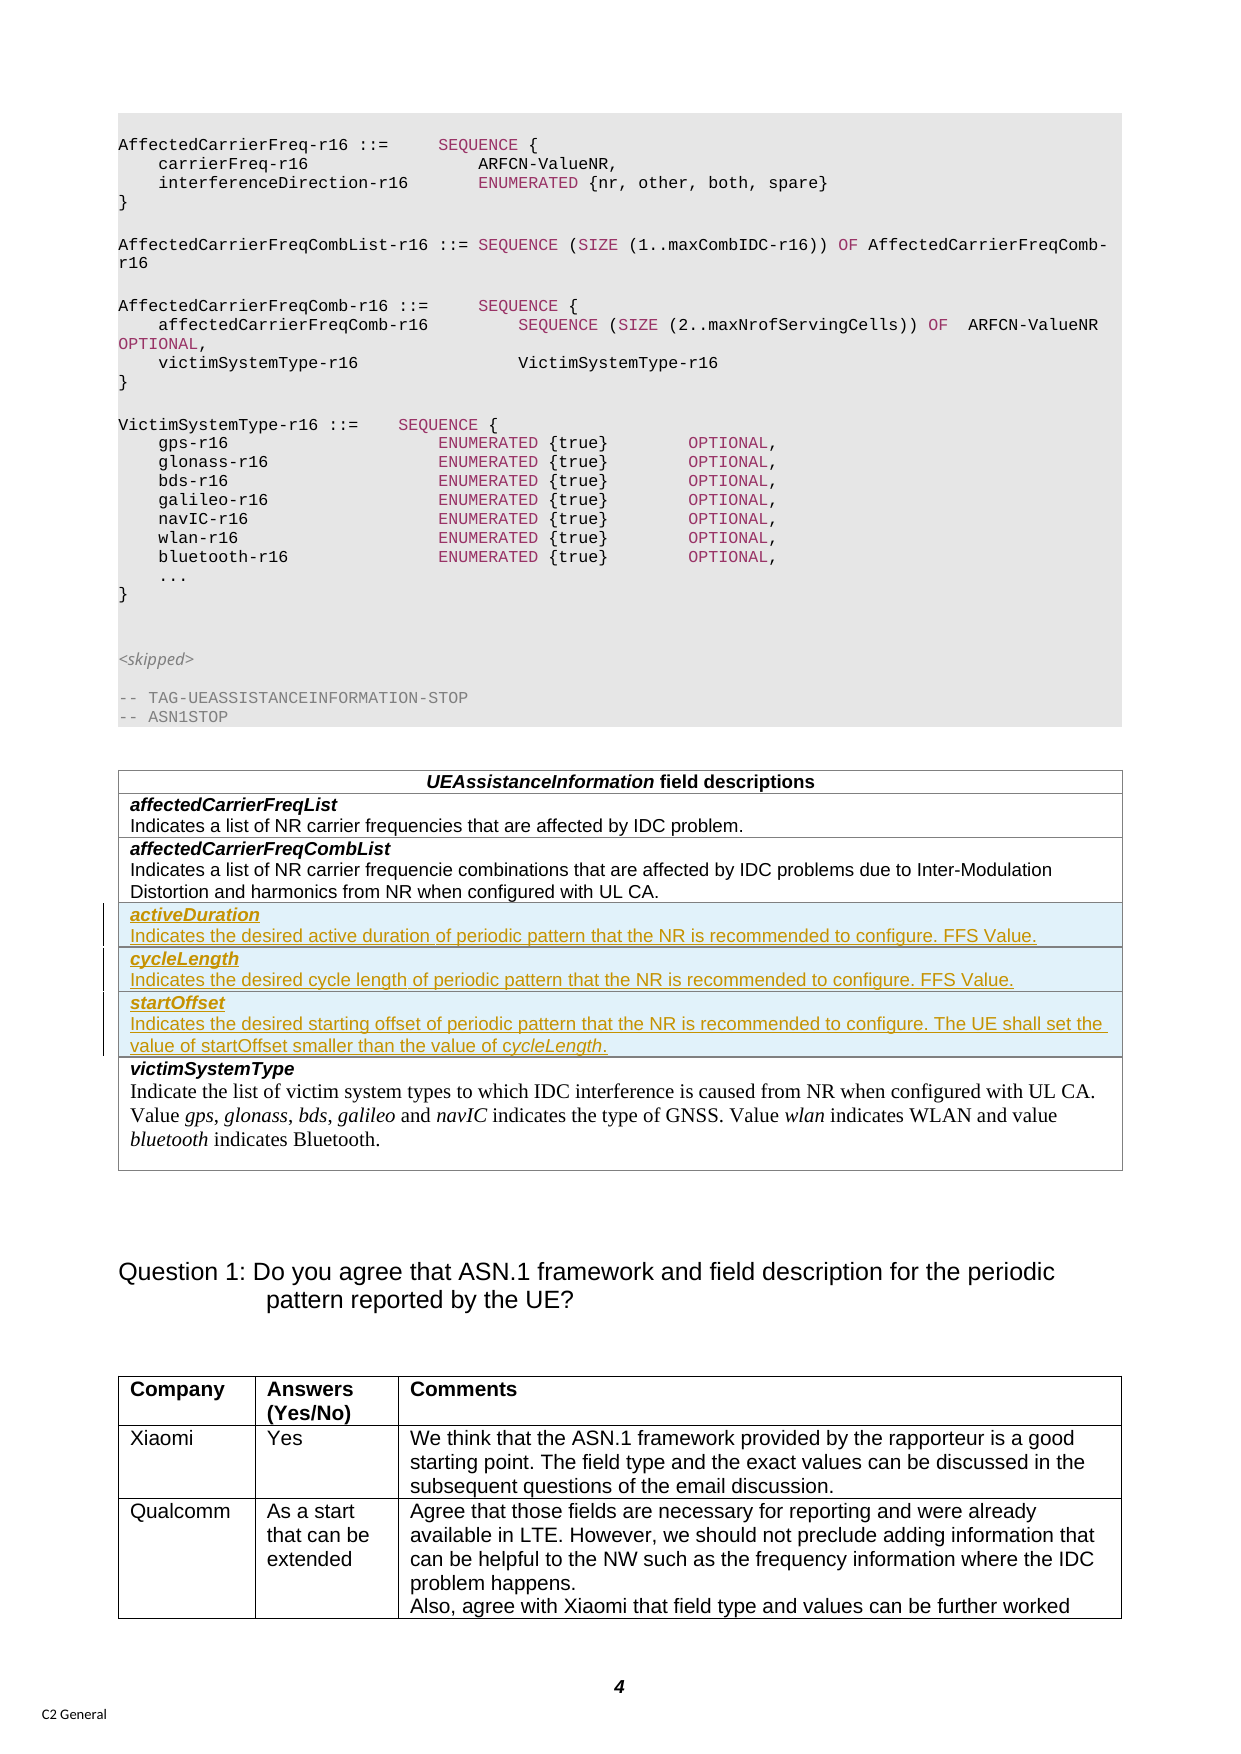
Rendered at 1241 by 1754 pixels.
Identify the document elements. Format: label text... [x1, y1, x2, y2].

subtitle Question 1: Do you agree that ASN.1 framework and field description for the periodic pattern reported by the UE? [118, 1257, 1122, 1314]
text -- TAG-UEASSISTANCEINFORMATION-STOP [118, 689, 1122, 708]
table_cell affectedCarrierFreqList Indicates a list of NR carrier frequencies that are affected by IDC problem. [119, 794, 1122, 837]
text } [118, 193, 1122, 212]
text galileo-r16 ENUMERATED {true} OPTIONAL, [118, 492, 1122, 511]
text wlan-r16 ENUMERATED {true} OPTIONAL, [118, 529, 1122, 548]
text glonass-r16 ENUMERATED {true} OPTIONAL, [118, 454, 1122, 473]
table_header Comments [399, 1377, 1121, 1424]
table_cell Xiaomi [119, 1426, 255, 1497]
text interferenceDirection-r16 ENUMERATED {nr, other, both, spare} [118, 174, 1122, 193]
text bluetooth-r16 ENUMERATED {true} OPTIONAL, [118, 548, 1122, 567]
text bds-r16 ENUMERATED {true} OPTIONAL, [118, 473, 1122, 492]
text affectedCarrierFreqComb-r16 SEQUENCE (SIZE (2..maxNrofServingCells)) OF ARFCN-ValueNR OPTIONAL, [118, 317, 1122, 354]
table_cell We think that the ASN.1 framework provided by the rapporteur is a good starting point. The field type and the exact values can be discussed in the subsequent questions of the email discussion. [399, 1426, 1121, 1497]
table_header UEAssistanceInformation field descriptions [119, 771, 1122, 792]
text AffectedCarrierFreq-r16 ::= SEQUENCE { [118, 137, 1122, 156]
text } [118, 373, 1122, 392]
table_cell Yes [256, 1426, 398, 1497]
text AffectedCarrierFreqCombList-r16 ::= SEQUENCE (SIZE (1..maxCombIDC-r16)) OF AffectedCarrierFreqComb-r16 [118, 236, 1122, 274]
text navIC-r16 ENUMERATED {true} OPTIONAL, [118, 511, 1122, 529]
text gps-r16 ENUMERATED {true} OPTIONAL, [118, 435, 1122, 454]
text victimSystemType-r16 VictimSystemType-r16 [118, 354, 1122, 373]
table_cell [256, 1499, 398, 1618]
table_cell Qualcomm [119, 1499, 255, 1618]
text VictimSystemType-r16 ::= SEQUENCE { [118, 416, 1122, 435]
text } [118, 586, 1122, 605]
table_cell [399, 1499, 1121, 1618]
table_cell victimSystemType Indicate the list of victim system types to which IDC interference is caused from NR when configured with UL CA. Value gps, glonass, bds, galileo and navIC indicates the type of GNSS. Value wlan indicates WLAN and value bluetooth indicates Bluetooth. [119, 1058, 1122, 1170]
text carrierFreq-r16 ARFCN-ValueNR, [118, 156, 1122, 174]
text <skipped> [118, 648, 1122, 670]
text ... [118, 567, 1122, 586]
text AffectedCarrierFreqComb-r16 ::= SEQUENCE { [118, 298, 1122, 317]
text -- ASN1STOP [118, 708, 1122, 727]
table_header Company [119, 1377, 255, 1424]
table_cell affectedCarrierFreqCombList Indicates a list of NR carrier frequencie combinations that are affected by IDC problems due to Inter-Modulation Distortion and harmonics from NR when configured with UL CA. [119, 838, 1122, 902]
table_header Answers (Yes/No) [256, 1377, 398, 1424]
